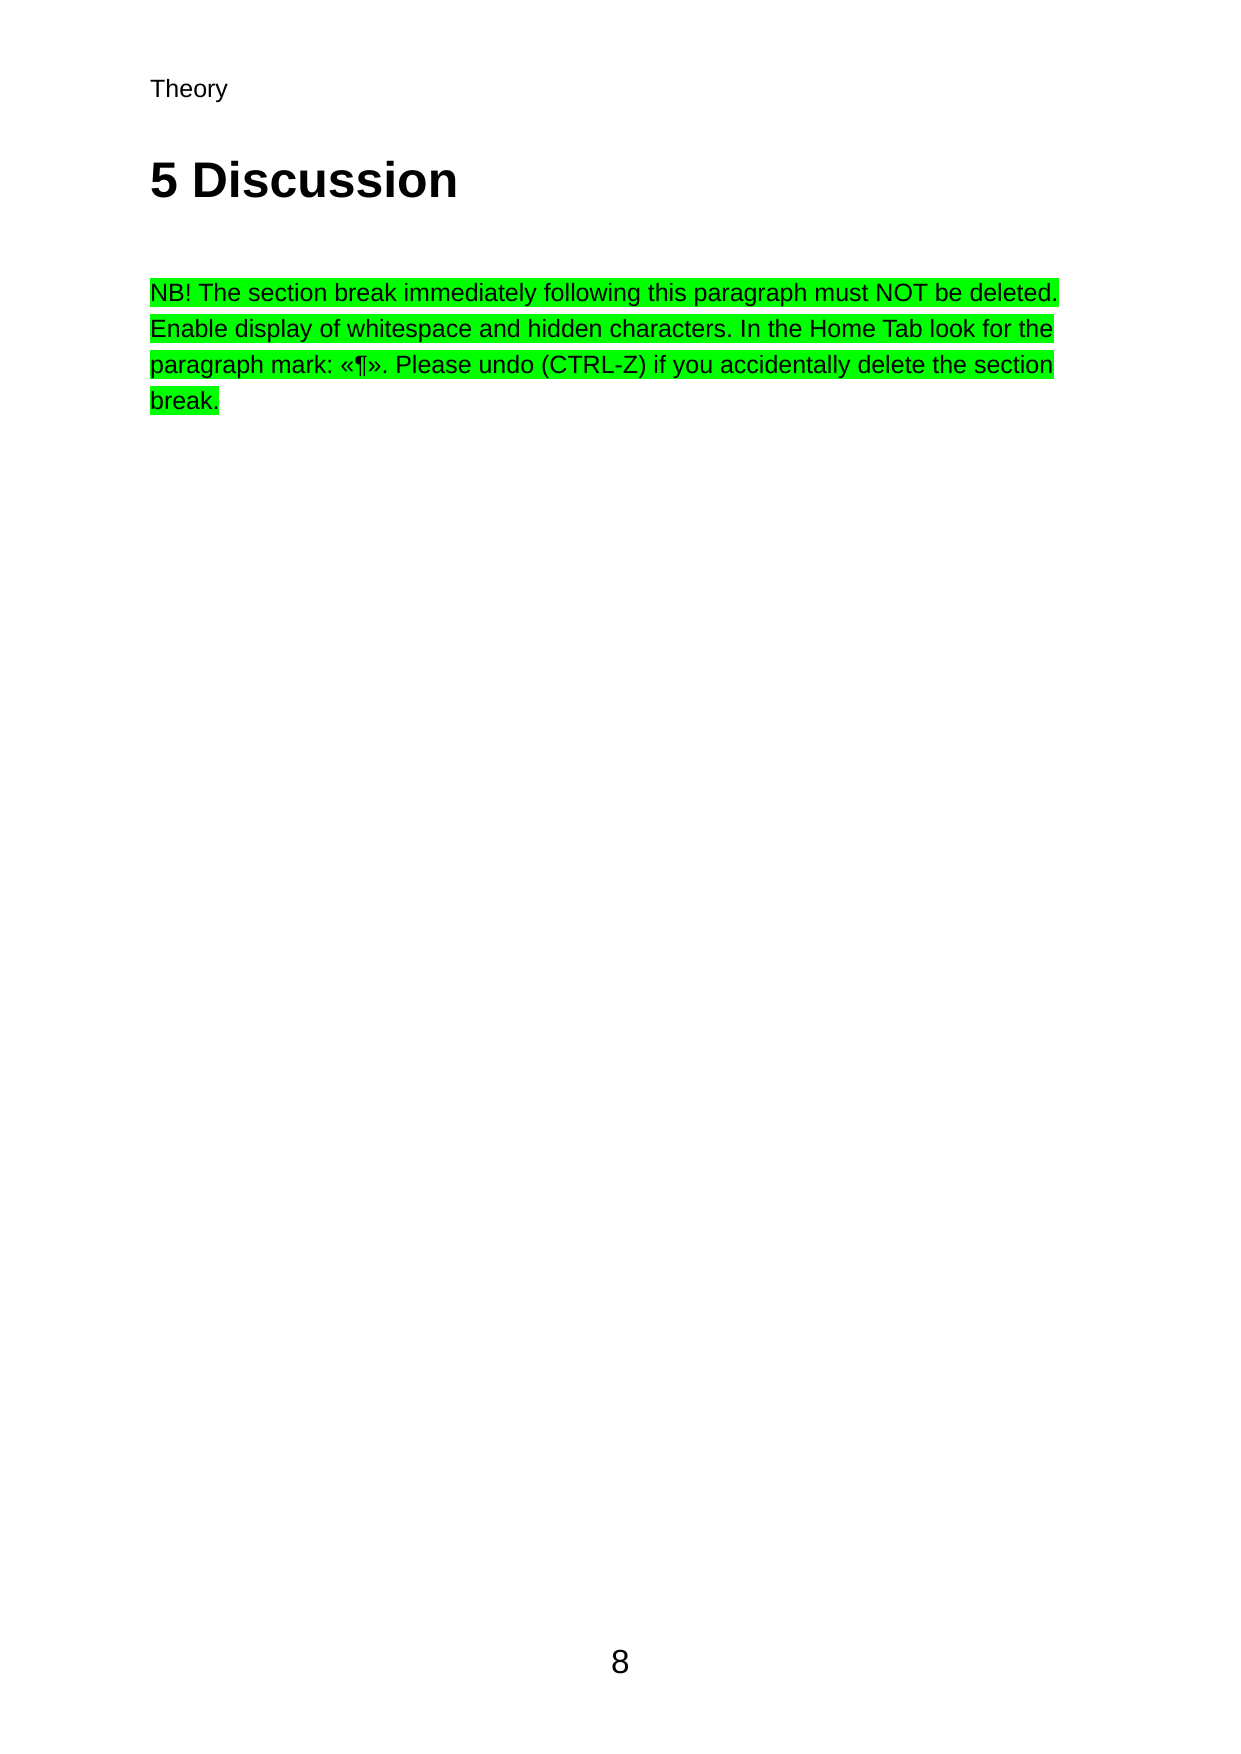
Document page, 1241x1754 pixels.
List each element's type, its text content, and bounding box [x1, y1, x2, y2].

text NB! The section break immediately following this paragraph must NOT be deleted. Enable display of whitespace and hidden characters. In the Home Tab look for the paragraph mark: «¶». Please undo (CTRL-Z) if you accidentally delete the section break. [150, 278, 1090, 415]
text Discussion [150, 150, 1090, 207]
